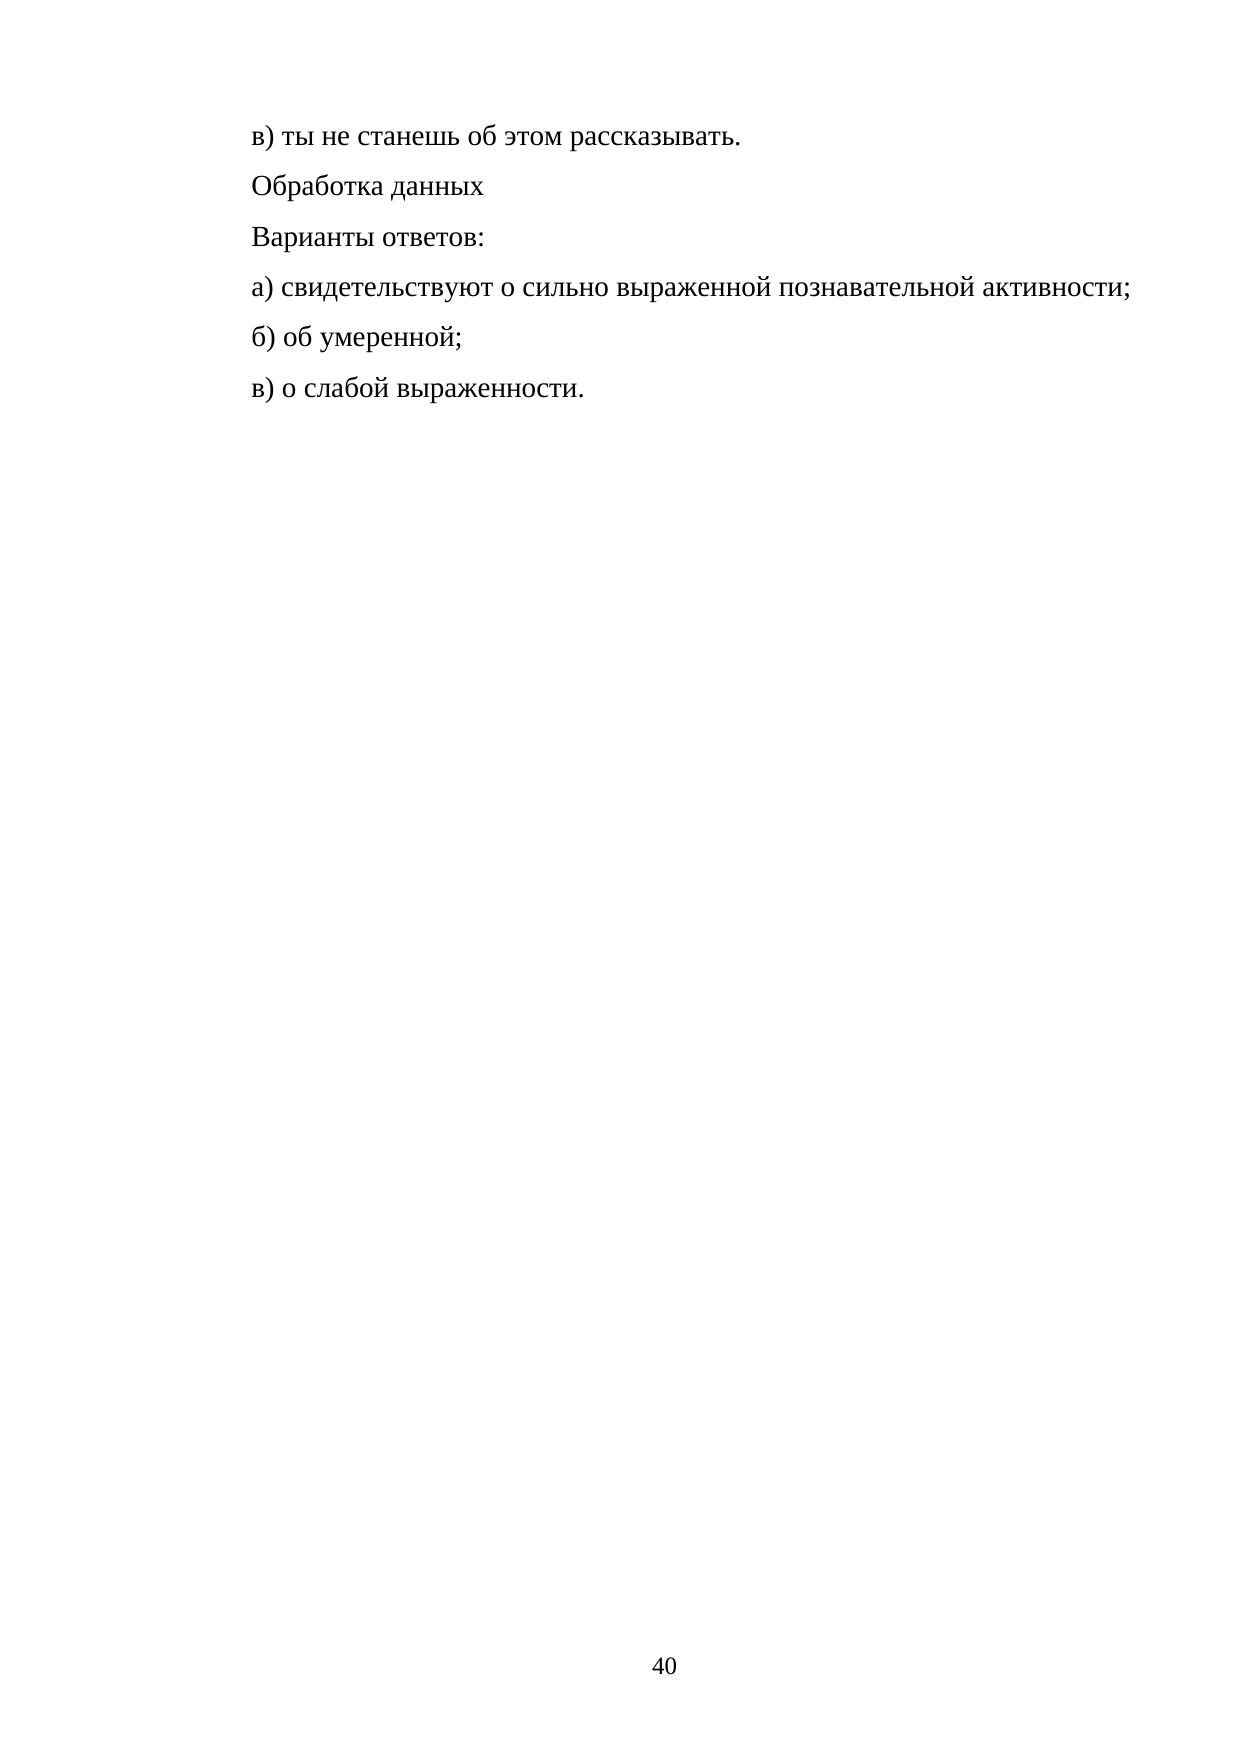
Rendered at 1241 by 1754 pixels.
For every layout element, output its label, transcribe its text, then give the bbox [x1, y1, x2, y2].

text в) о слабой выраженности. [177, 370, 1152, 403]
text Варианты ответов: [177, 219, 1152, 252]
text Обработка данных [177, 168, 1152, 202]
text а) свидетельствуют о сильно выраженной познавательной активности; [177, 269, 1152, 303]
text б) об умеренной; [177, 319, 1152, 353]
text в) ты не станешь об этом рассказывать. [177, 118, 1152, 152]
